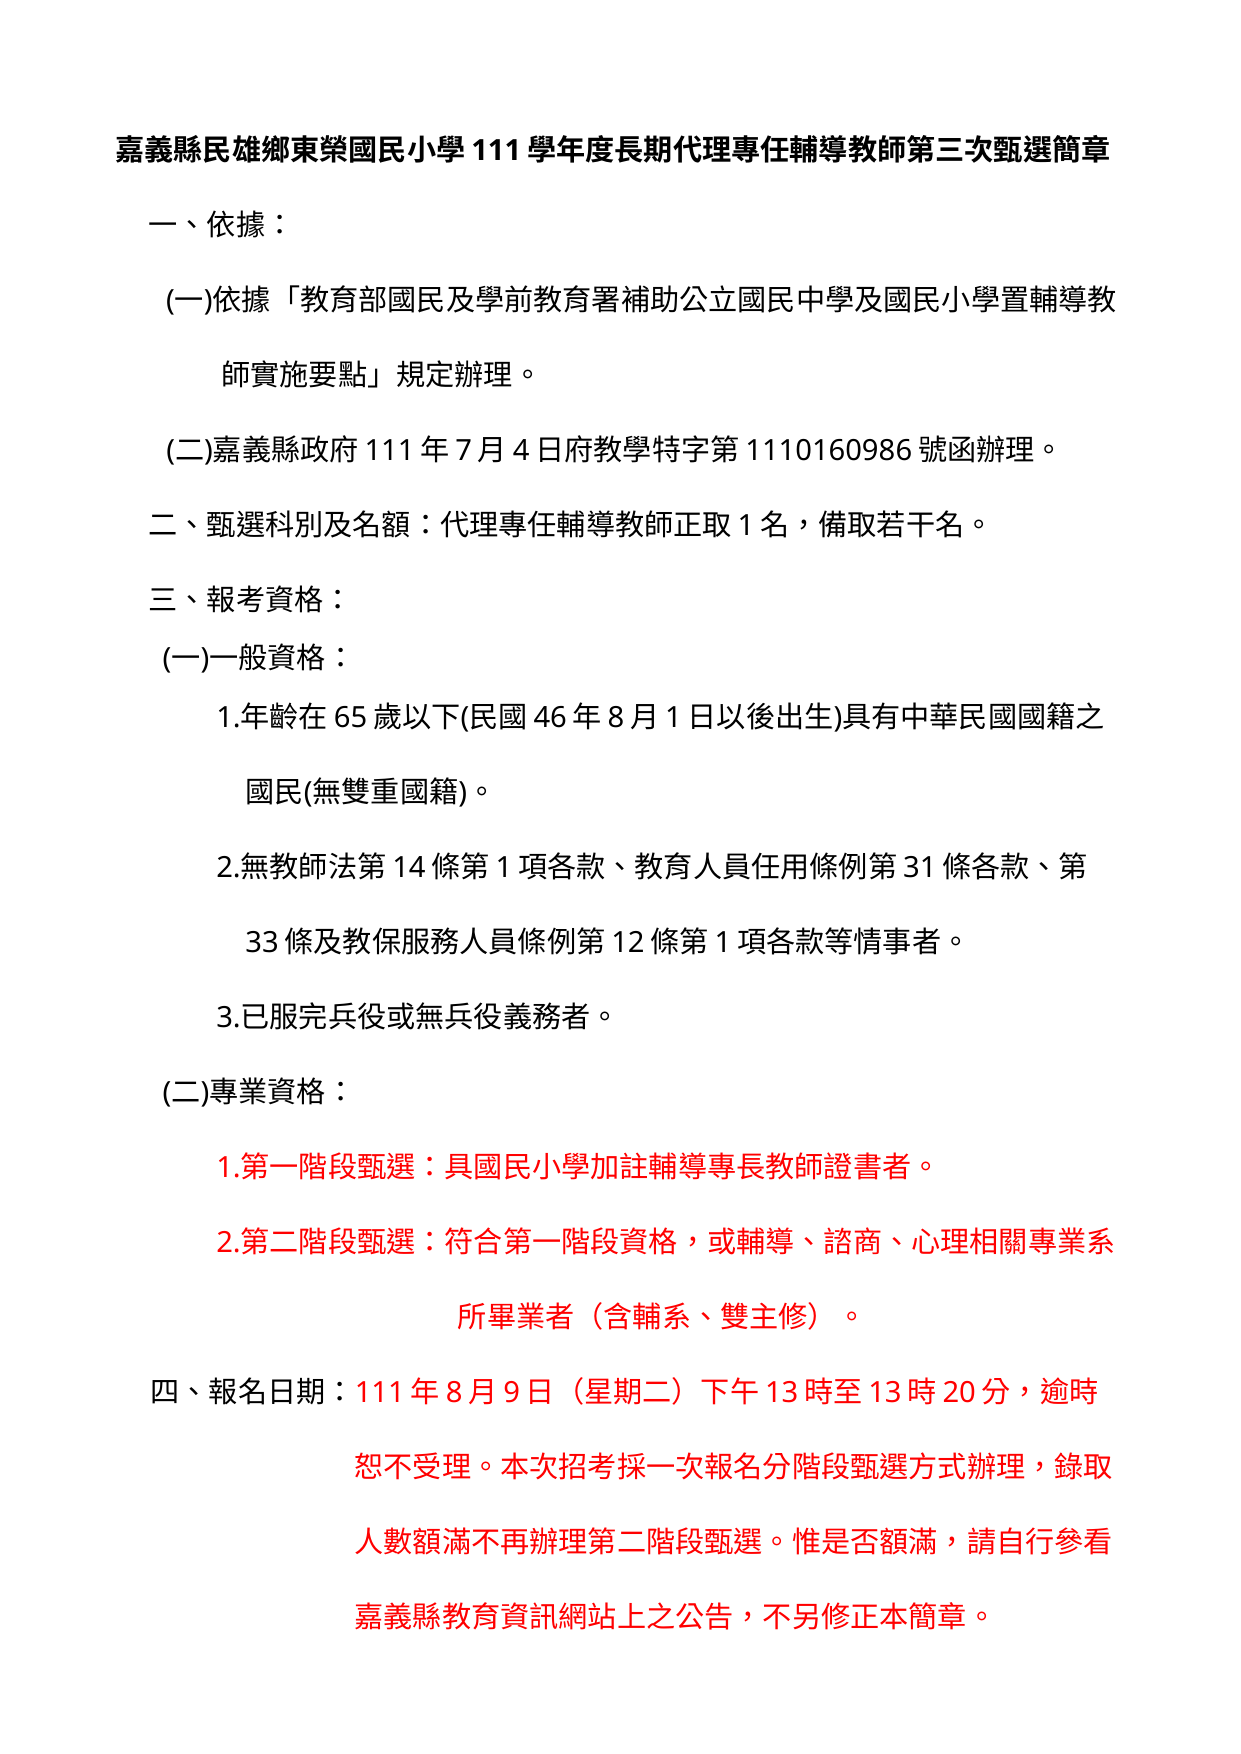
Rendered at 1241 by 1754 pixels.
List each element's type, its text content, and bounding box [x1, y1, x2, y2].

text 1.第一階段甄選：具國民小學加註輔導專長教師證書者。 [216, 1127, 1122, 1202]
text (一)依據「教育部國民及學前教育署補助公立國民中學及國民小學置輔導教師實施要點」規定辦理。 [166, 260, 1122, 410]
list 報考資格： [148, 560, 1122, 635]
text 1.年齡在65歲以下(民國46年8月1日以後出生)具有中華民國國籍之國民(無雙重國籍)。 [216, 677, 1122, 827]
text 2.第二階段甄選：符合第一階段資格，或輔導、諮商、心理相關專業系所畢業者（含輔系、雙主修）。 [216, 1202, 1122, 1352]
text (二)嘉義縣政府111年7月4日府教學特字第1110160986號函辦理。 [166, 410, 1122, 485]
text 2.無教師法第14條第1項各款、教育人員任用條例第31條各款、第33條及教保服務人員條例第12條第1項各款等情事者。 [216, 827, 1122, 977]
text (一)一般資格： [103, 635, 1122, 677]
text 3.已服完兵役或無兵役義務者。 [216, 977, 1122, 1052]
text 四、報名日期：111年8月9日（星期二）下午13時至13時20分，逾時恕不受理。本次招考採一次報名分階段甄選方式辦理，錄取人數額滿不再辦理第二階段甄選。惟是否額滿，請自行參看嘉義縣教育資訊網站上之公告，不另修正本簡章。 [150, 1352, 1122, 1652]
text (二)專業資格： [103, 1052, 1122, 1127]
list 依據： [148, 185, 1122, 260]
list 甄選科別及名額：代理專任輔導教師正取1名，備取若干名。 [148, 485, 1122, 560]
text 嘉義縣民雄鄉東榮國民小學111學年度長期代理專任輔導教師第三次甄選簡章 [103, 110, 1122, 185]
